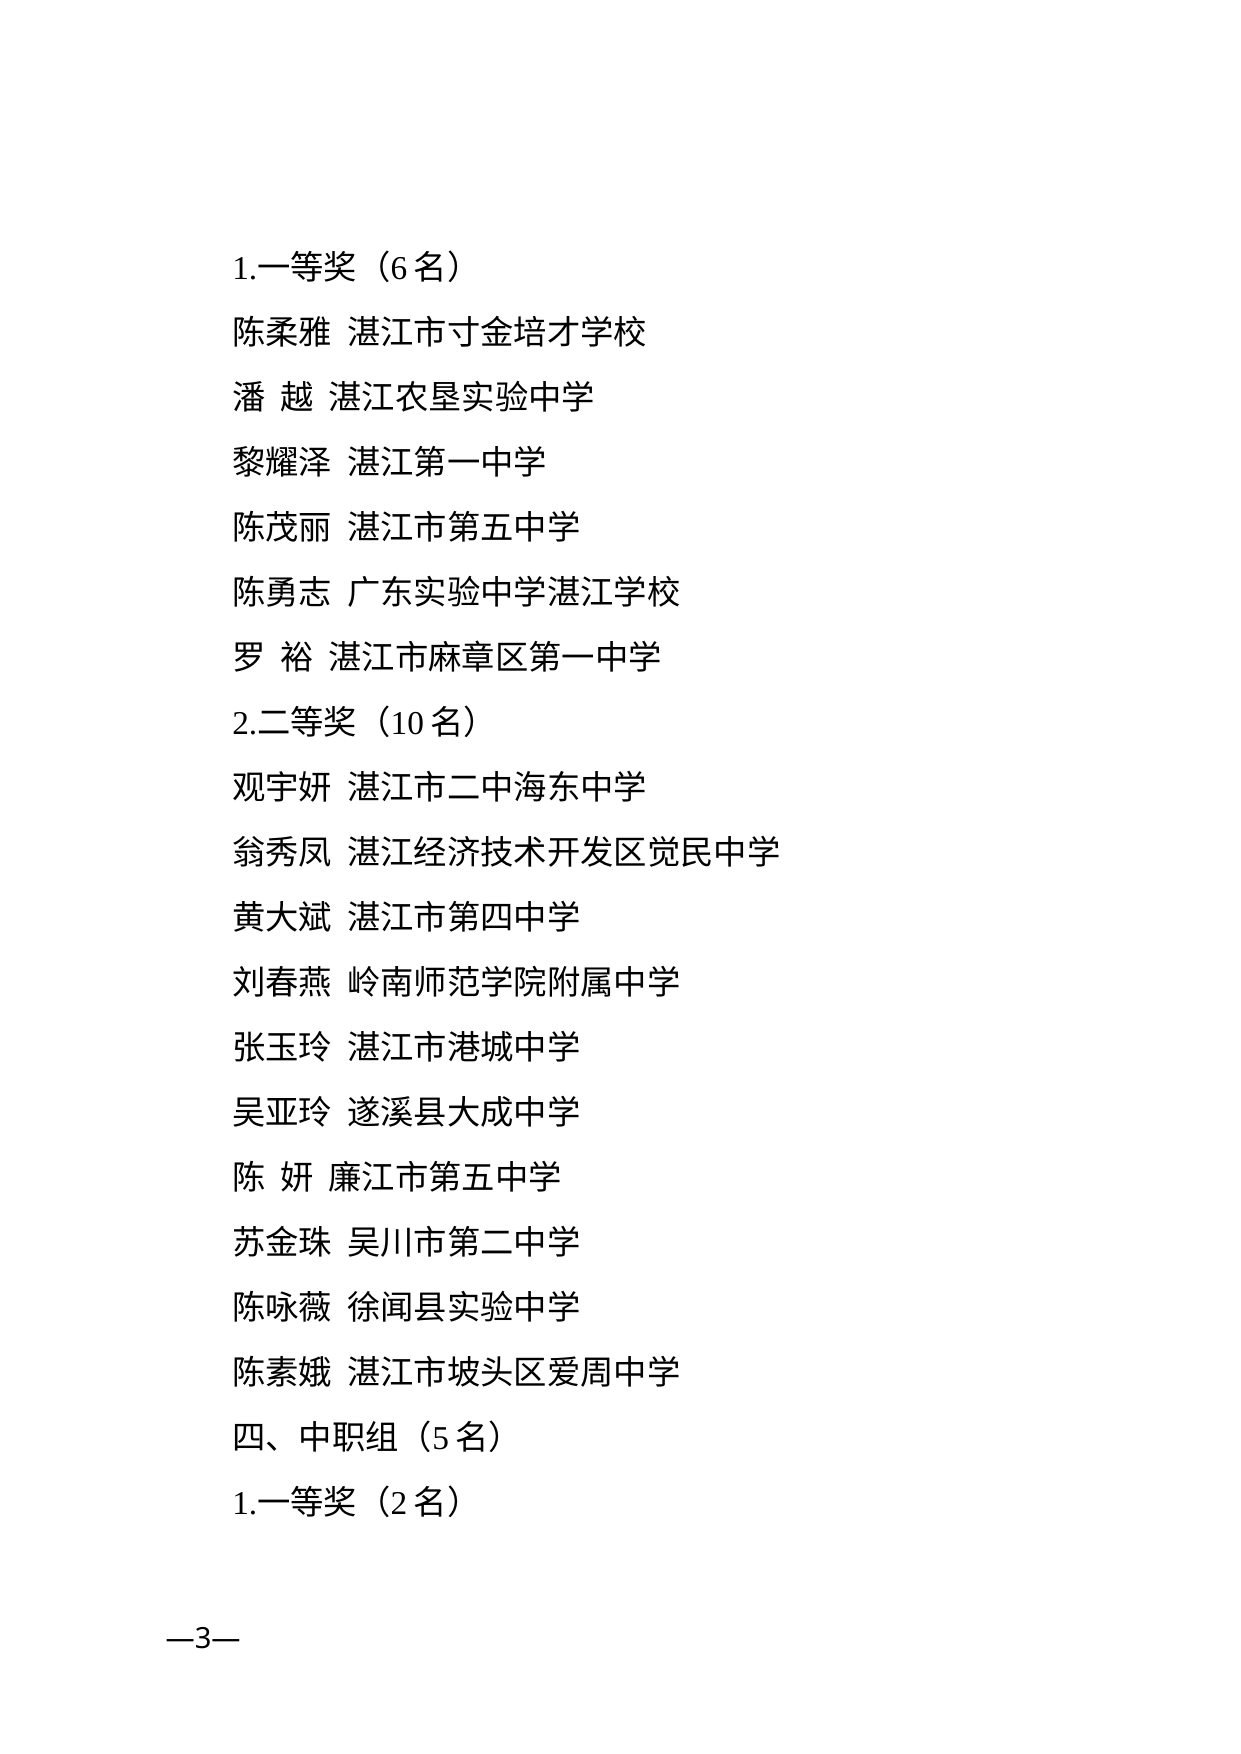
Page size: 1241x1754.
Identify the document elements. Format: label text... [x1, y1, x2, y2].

text 吴亚玲 遂溪县大成中学 [165, 1078, 1087, 1143]
text 1.一等奖（2名） [165, 1468, 1087, 1533]
text 陈咏薇 徐闻县实验中学 [165, 1273, 1087, 1338]
text 陈 妍 廉江市第五中学 [165, 1143, 1087, 1208]
text 翁秀凤 湛江经济技术开发区觉民中学 [165, 818, 1087, 883]
text 黄大斌 湛江市第四中学 [165, 883, 1087, 948]
text 陈柔雅 湛江市寸金培才学校 [165, 298, 1087, 363]
text 观宇妍 湛江市二中海东中学 [165, 753, 1087, 818]
text 四、中职组（5名） [165, 1403, 1087, 1468]
text 罗 裕 湛江市麻章区第一中学 [165, 623, 1087, 688]
text 陈素娥 湛江市坡头区爱周中学 [165, 1338, 1087, 1403]
text 张玉玲 湛江市港城中学 [165, 1013, 1087, 1078]
text 苏金珠 吴川市第二中学 [165, 1208, 1087, 1273]
text 1.一等奖（6名） [165, 233, 1087, 298]
text 刘春燕 岭南师范学院附属中学 [165, 948, 1087, 1013]
text 陈勇志 广东实验中学湛江学校 [165, 558, 1087, 623]
text 黎耀泽 湛江第一中学 [165, 428, 1087, 493]
text 潘 越 湛江农垦实验中学 [165, 363, 1087, 428]
text 2.二等奖（10名） [165, 688, 1087, 753]
text 陈茂丽 湛江市第五中学 [165, 493, 1087, 558]
